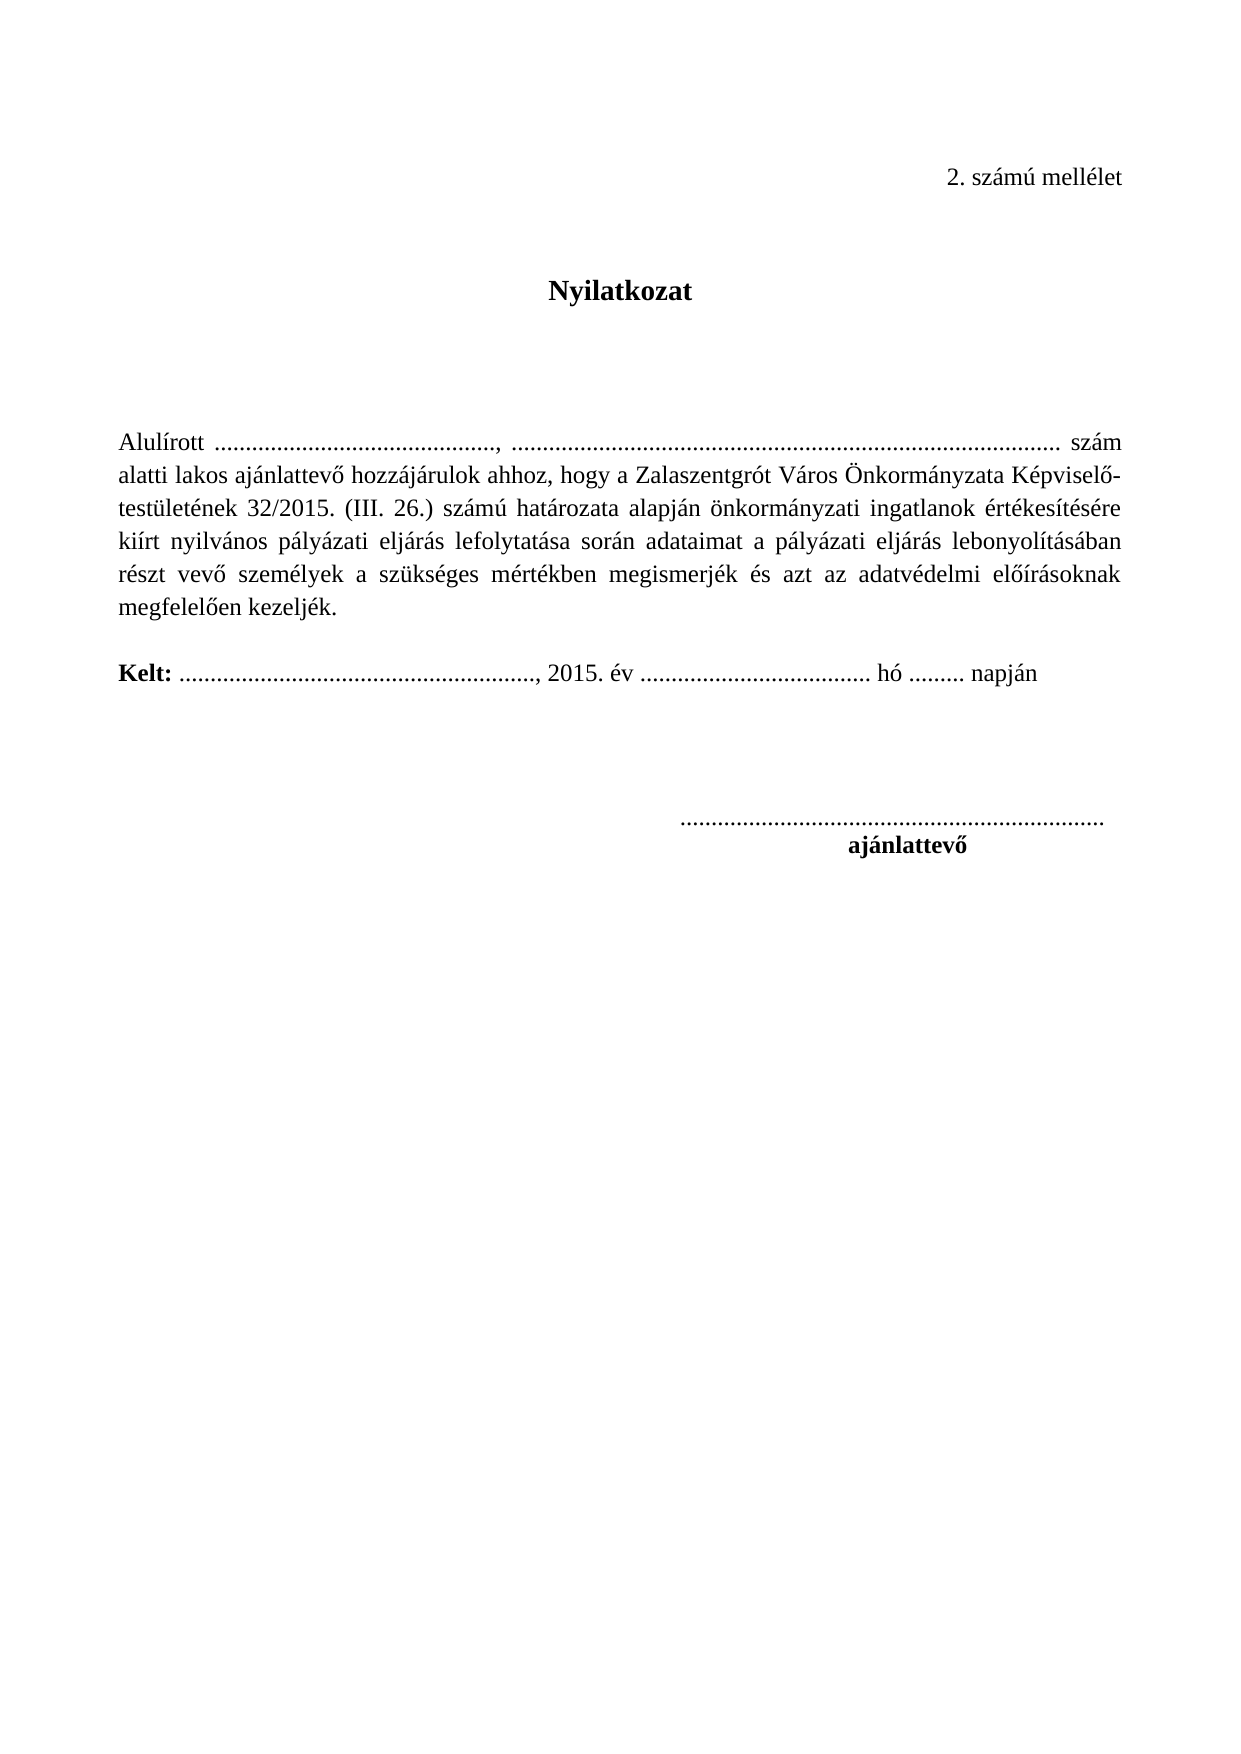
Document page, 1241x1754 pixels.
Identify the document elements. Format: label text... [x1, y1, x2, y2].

text Kelt: ........................................................., 2015. év ..................................... hó ......... napján [118, 658, 1122, 687]
text Nyilatkozat [118, 273, 1122, 306]
text 2. számú mellélet [118, 162, 1122, 191]
text Alulírott ............................................., ........................................................................................ szám alatti lakos ajánlattevő hozzájárulok ahhoz, hogy a Zalaszentgrót Város Önkormányzata Képviselő-testületének 32/2015. (III. 26.) számú határozata alapján önkormányzati ingatlanok értékesítésére kiírt nyilvános pályázati eljárás lefolytatása során adataimat a pályázati eljárás lebonyolításában részt vevő személyek a szükséges mértékben megismerjék és azt az adatvédelmi előírásoknak megfelelően kezeljék. [118, 427, 1122, 621]
text ajánlattevő [118, 830, 1122, 859]
text .................................................................... [118, 802, 1122, 830]
